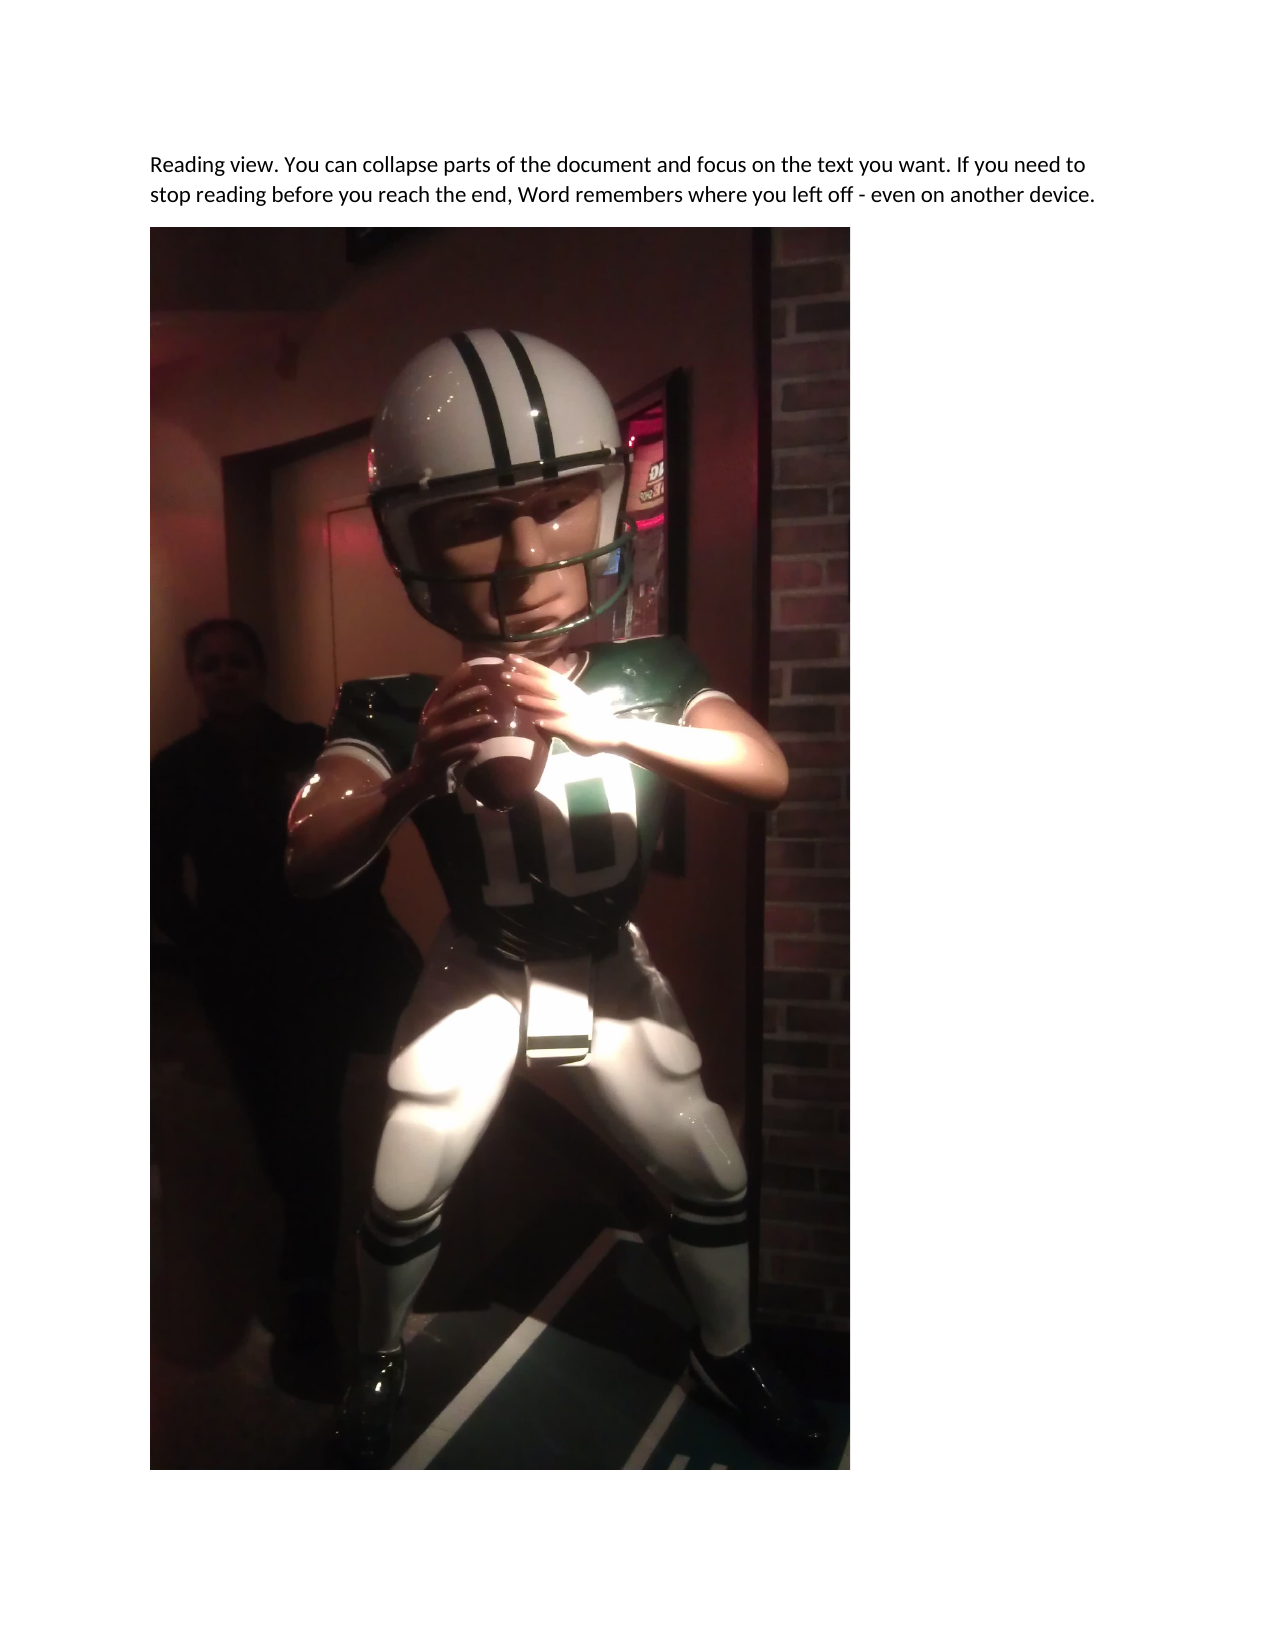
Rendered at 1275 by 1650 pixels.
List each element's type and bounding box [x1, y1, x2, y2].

picture [150, 227, 851, 1470]
text [150, 150, 1125, 208]
